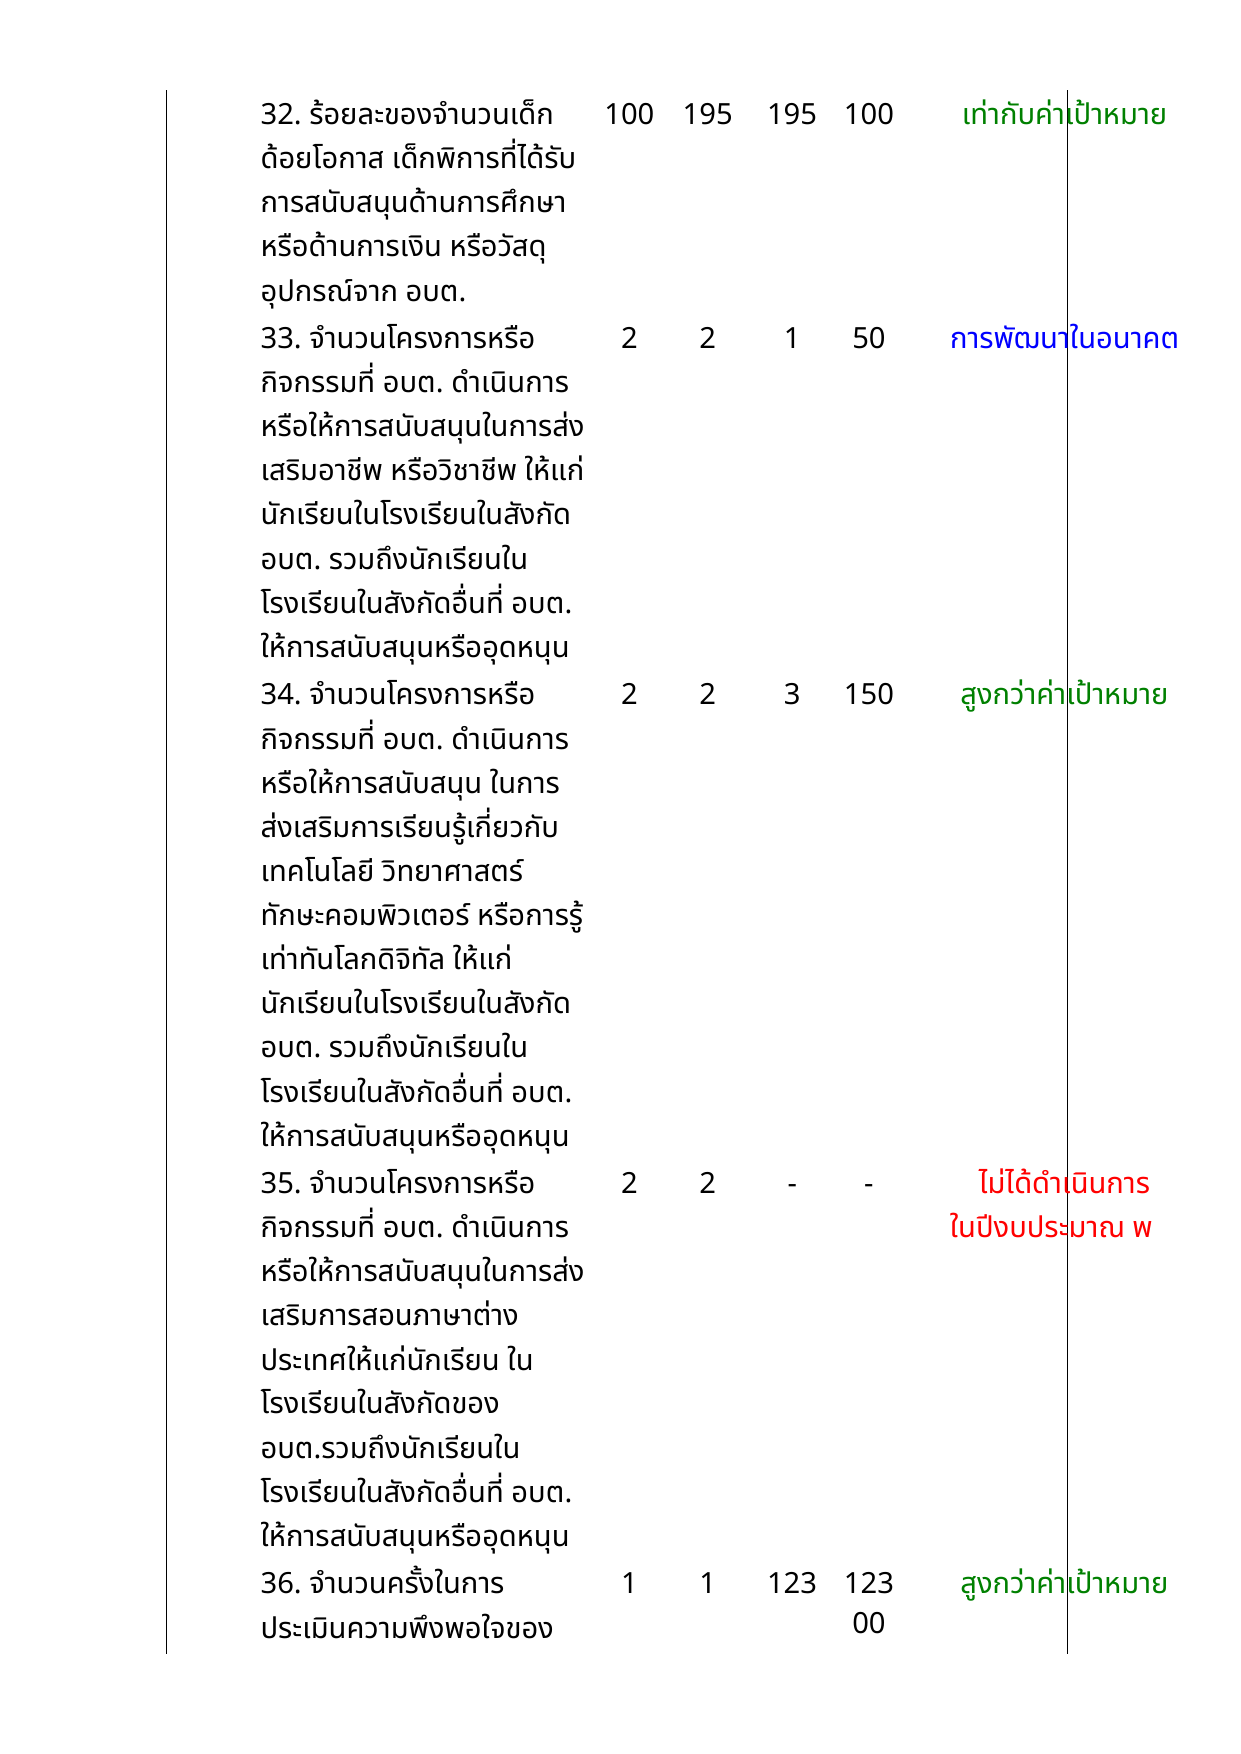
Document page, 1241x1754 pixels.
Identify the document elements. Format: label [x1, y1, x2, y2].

table_header [115, 89, 1119, 1656]
